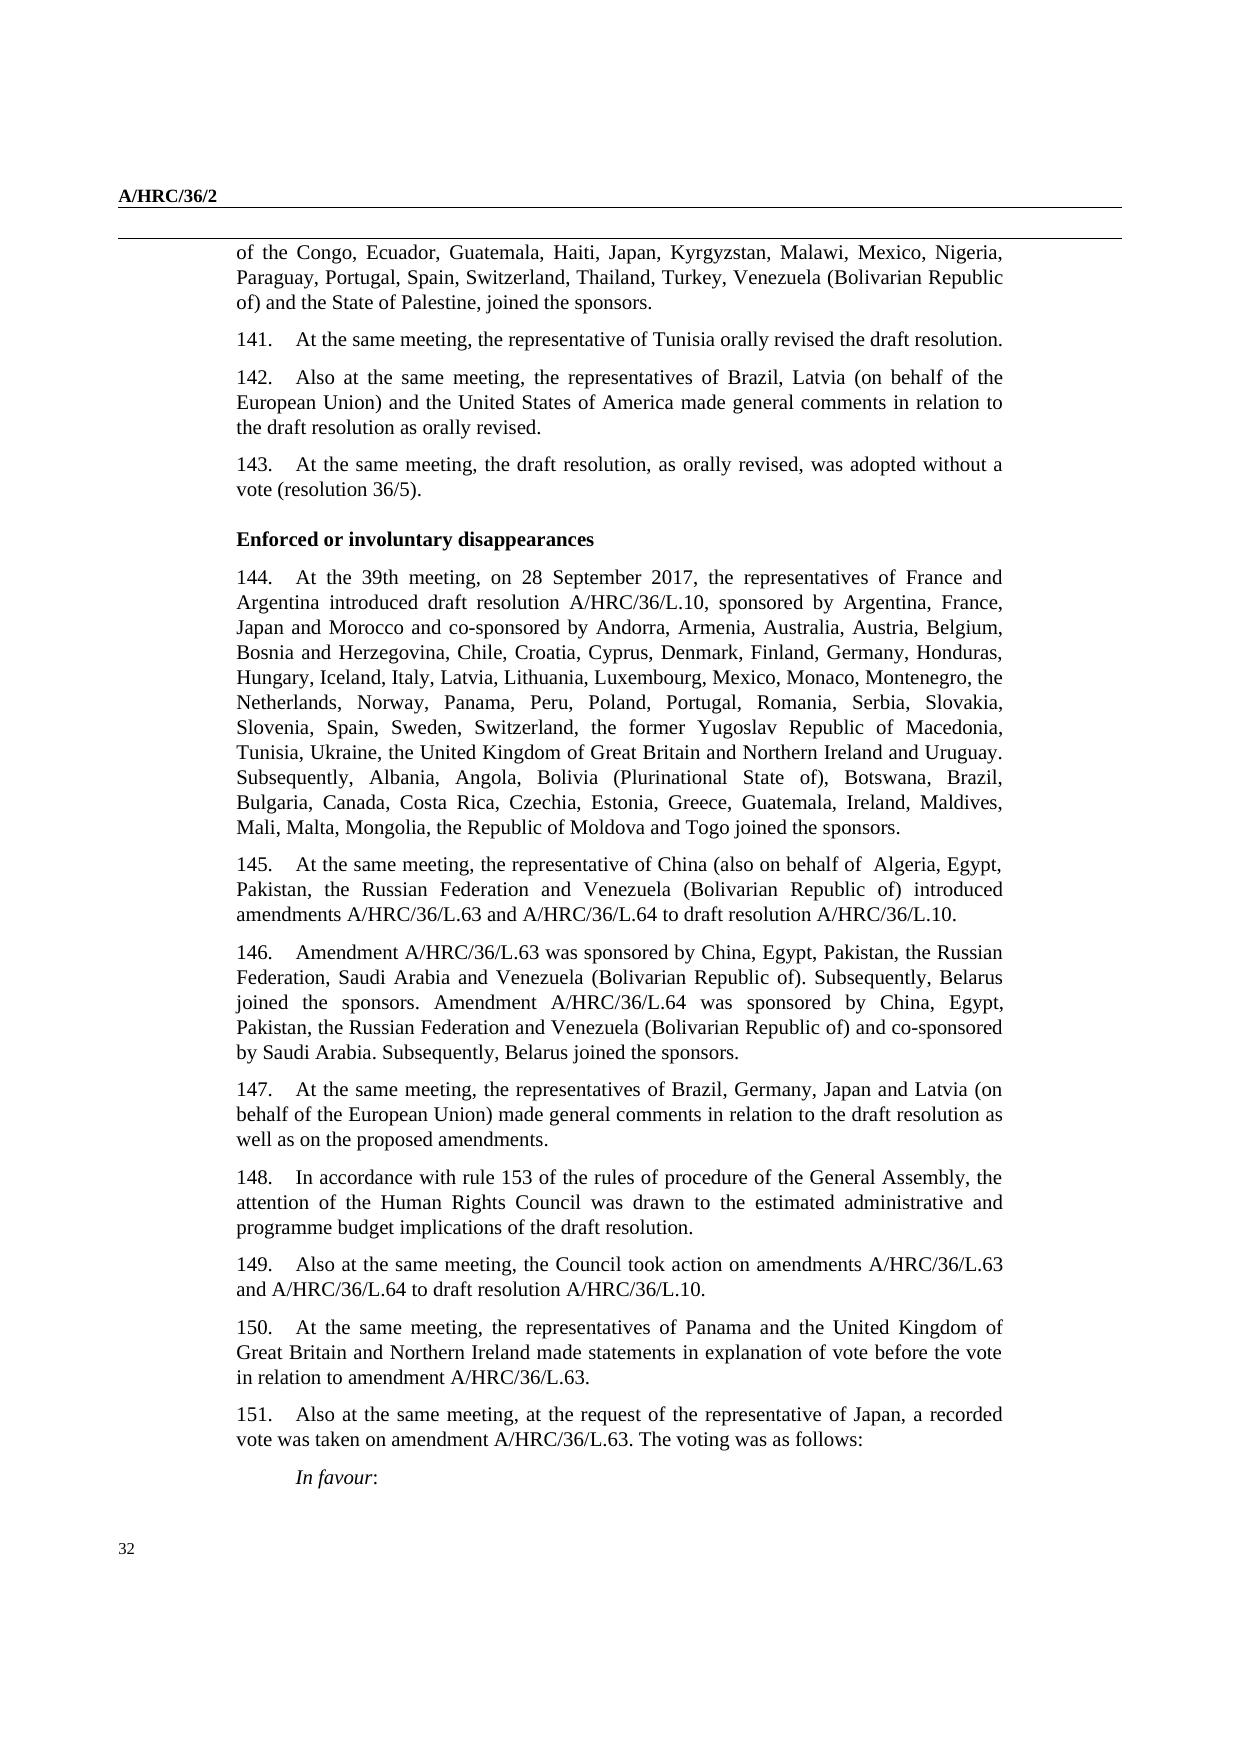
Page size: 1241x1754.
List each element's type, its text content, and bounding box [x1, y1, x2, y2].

text 144. At the 39th meeting, on 28 September 2017, the representatives of France and Argentina introduced draft resolution A/HRC/36/L.10, sponsored by Argentina, France, Japan and Morocco and co-sponsored by Andorra, Armenia, Australia, Austria, Belgium, Bosnia and Herzegovina, Chile, Croatia, Cyprus, Denmark, Finland, Germany, Honduras, Hungary, Iceland, Italy, Latvia, Lithuania, Luxembourg, Mexico, Monaco, Montenegro, the Netherlands, Norway, Panama, Peru, Poland, Portugal, Romania, Serbia, Slovakia, Slovenia, Spain, Sweden, Switzerland, the former Yugoslav Republic of Macedonia, Tunisia, Ukraine, the United Kingdom of Great Britain and Northern Ireland and Uruguay. Subsequently, Albania, Angola, Bolivia (Plurinational State of), Botswana, Brazil, Bulgaria, Canada, Costa Rica, Czechia, Estonia, Greece, Guatemala, Ireland, Maldives, Mali, Malta, Mongolia, the Republic of Moldova and Togo joined the sponsors. [236, 564, 1004, 839]
text 151. Also at the same meeting, at the request of the representative of Japan, a recorded vote was taken on amendment A/HRC/36/L.63. The voting was as follows: [236, 1401, 1004, 1451]
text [236, 239, 1004, 314]
text 145. At the same meeting, the representative of China (also on behalf of Algeria, Egypt, Pakistan, the Russian Federation and Venezuela (Bolivarian Republic of) introduced amendments A/HRC/36/L.63 and A/HRC/36/L.64 to draft resolution A/HRC/36/L.10. [236, 851, 1004, 926]
text 142. Also at the same meeting, the representatives of Brazil, Latvia (on behalf of the European Union) and the United States of America made general comments in relation to the draft resolution as orally revised. [236, 364, 1004, 439]
text 143. At the same meeting, the draft resolution, as orally revised, was adopted without a vote (resolution 36/5). [236, 451, 1004, 501]
text 141. At the same meeting, the representative of Tunisia orally revised the draft resolution. [236, 326, 1004, 351]
text 149. Also at the same meeting, the Council took action on amendments A/HRC/36/L.63 and A/HRC/36/L.64 to draft resolution A/HRC/36/L.10. [236, 1251, 1004, 1301]
text 150. At the same meeting, the representatives of Panama and the United Kingdom of Great Britain and Northern Ireland made statements in explanation of vote before the vote in relation to amendment A/HRC/36/L.63. [236, 1314, 1004, 1389]
text 148. In accordance with rule 153 of the rules of procedure of the General Assembly, the attention of the Human Rights Council was drawn to the estimated administrative and programme budget implications of the draft resolution. [236, 1164, 1004, 1239]
text 146. Amendment A/HRC/36/L.63 was sponsored by China, Egypt, Pakistan, the Russian Federation, Saudi Arabia and Venezuela (Bolivarian Republic of). Subsequently, Belarus joined the sponsors. Amendment A/HRC/36/L.64 was sponsored by China, Egypt, Pakistan, the Russian Federation and Venezuela (Bolivarian Republic of) and co-sponsored by Saudi Arabia. Subsequently, Belarus joined the sponsors. [236, 939, 1004, 1064]
text In favour: [236, 1464, 1122, 1489]
text 147. At the same meeting, the representatives of Brazil, Germany, Japan and Latvia (on behalf of the European Union) made general comments in relation to the draft resolution as well as on the proposed amendments. [236, 1076, 1004, 1151]
text Enforced or involuntary disappearances [118, 526, 1004, 551]
